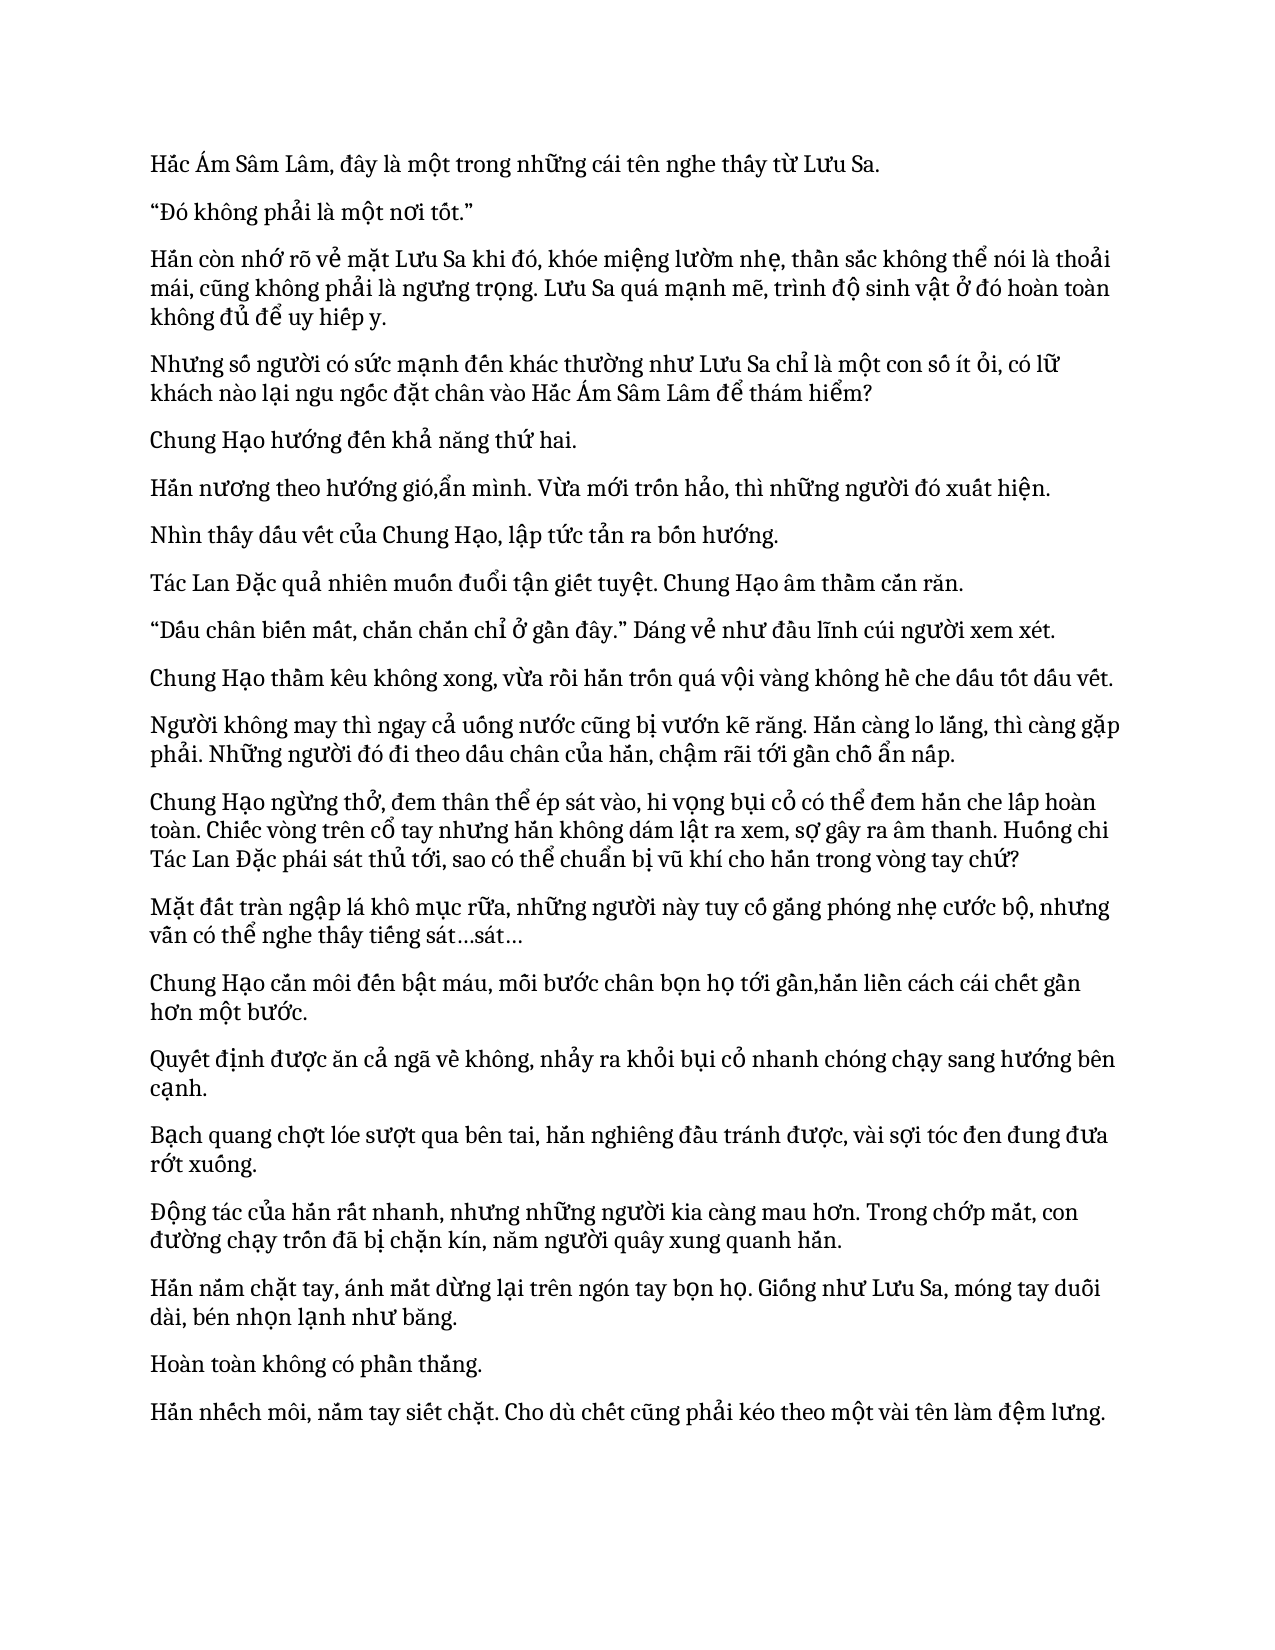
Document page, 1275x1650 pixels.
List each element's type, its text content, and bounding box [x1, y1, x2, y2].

text Quyết định được ăn cả ngã về không, nhảy ra khỏi bụi cỏ nhanh chóng chạy sang hướng bên cạnh. [150, 1045, 1125, 1102]
text Hoàn toàn không có phần thắng. [150, 1350, 1125, 1379]
text Chung Hạo thầm kêu không xong, vừa rồi hắn trốn quá vội vàng không hề che dấu tốt dấu vết. [150, 664, 1125, 692]
text Người không may thì ngay cả uống nước cũng bị vướn kẽ răng. Hắn càng lo lắng, thì càng gặp phải. Những người đó đi theo dấu chân của hắn, chậm rãi tới gần chỗ ẩn nấp. [150, 711, 1125, 769]
text Hắn nắm chặt tay, ánh mắt dừng lại trên ngón tay bọn họ. Giống như Lưu Sa, móng tay duỗi dài, bén nhọn lạnh như băng. [150, 1274, 1125, 1331]
text Hắn còn nhớ rõ vẻ mặt Lưu Sa khi đó, khóe miệng lườm nhẹ, thần sắc không thể nói là thoải mái, cũng không phải là ngưng trọng. Lưu Sa quá mạnh mẽ, trình độ sinh vật ở đó hoàn toàn không đủ để uy hiếp y. [150, 245, 1125, 331]
text “Dấu chân biến mất, chắn chắn chỉ ở gần đây.” Dáng vẻ như đầu lĩnh cúi người xem xét. [150, 616, 1125, 645]
text Hắn nương theo hướng gió,ẩn mình. Vừa mới trốn hảo, thì những người đó xuất hiện. [150, 474, 1125, 502]
text Tác Lan Đặc quả nhiên muốn đuổi tận giết tuyệt. Chung Hạo âm thầm cắn răn. [150, 569, 1125, 597]
text Nhưng số người có sức mạnh đến khác thường như Lưu Sa chỉ là một con số ít ỏi, có lữ khách nào lại ngu ngốc đặt chân vào Hắc Ám Sâm Lâm để thám hiểm? [150, 350, 1125, 407]
text “Đó không phải là một nơi tốt.” [150, 197, 1125, 226]
text Bạch quang chợt lóe sượt qua bên tai, hắn nghiêng đầu tránh được, vài sợi tóc đen đung đưa rớt xuống. [150, 1121, 1125, 1179]
text Nhìn thấy dấu vết của Chung Hạo, lập tức tản ra bốn hướng. [150, 521, 1125, 550]
text Hắn nhếch môi, nắm tay siết chặt. Cho dù chết cũng phải kéo theo một vài tên làm đệm lưng. [150, 1397, 1125, 1484]
text Chung Hạo ngừng thở, đem thân thể ép sát vào, hi vọng bụi cỏ có thể đem hắn che lấp hoàn toàn. Chiếc vòng trên cổ tay nhưng hắn không dám lật ra xem, sợ gây ra âm thanh. Huống chi Tác Lan Đặc phái sát thủ tới, sao có thể chuẩn bị vũ khí cho hắn trong vòng tay chứ? [150, 787, 1125, 874]
text Hắc Ám Sâm Lâm, đây là một trong những cái tên nghe thấy từ Lưu Sa. [150, 150, 1125, 179]
text Động tác của hắn rất nhanh, nhưng những người kia càng mau hơn. Trong chớp mắt, con đường chạy trốn đã bị chặn kín, năm người quây xung quanh hắn. [150, 1197, 1125, 1255]
text Mặt đất tràn ngập lá khô mục rữa, những người này tuy cố gắng phóng nhẹ cước bộ, nhưng vẫn có thể nghe thấy tiếng sát…sát… [150, 892, 1125, 950]
text Chung Hạo hướng đến khả năng thứ hai. [150, 426, 1125, 455]
text Chung Hạo cắn môi đến bật máu, mỗi bước chân bọn họ tới gần,hắn liền cách cái chết gần hơn một bước. [150, 969, 1125, 1026]
